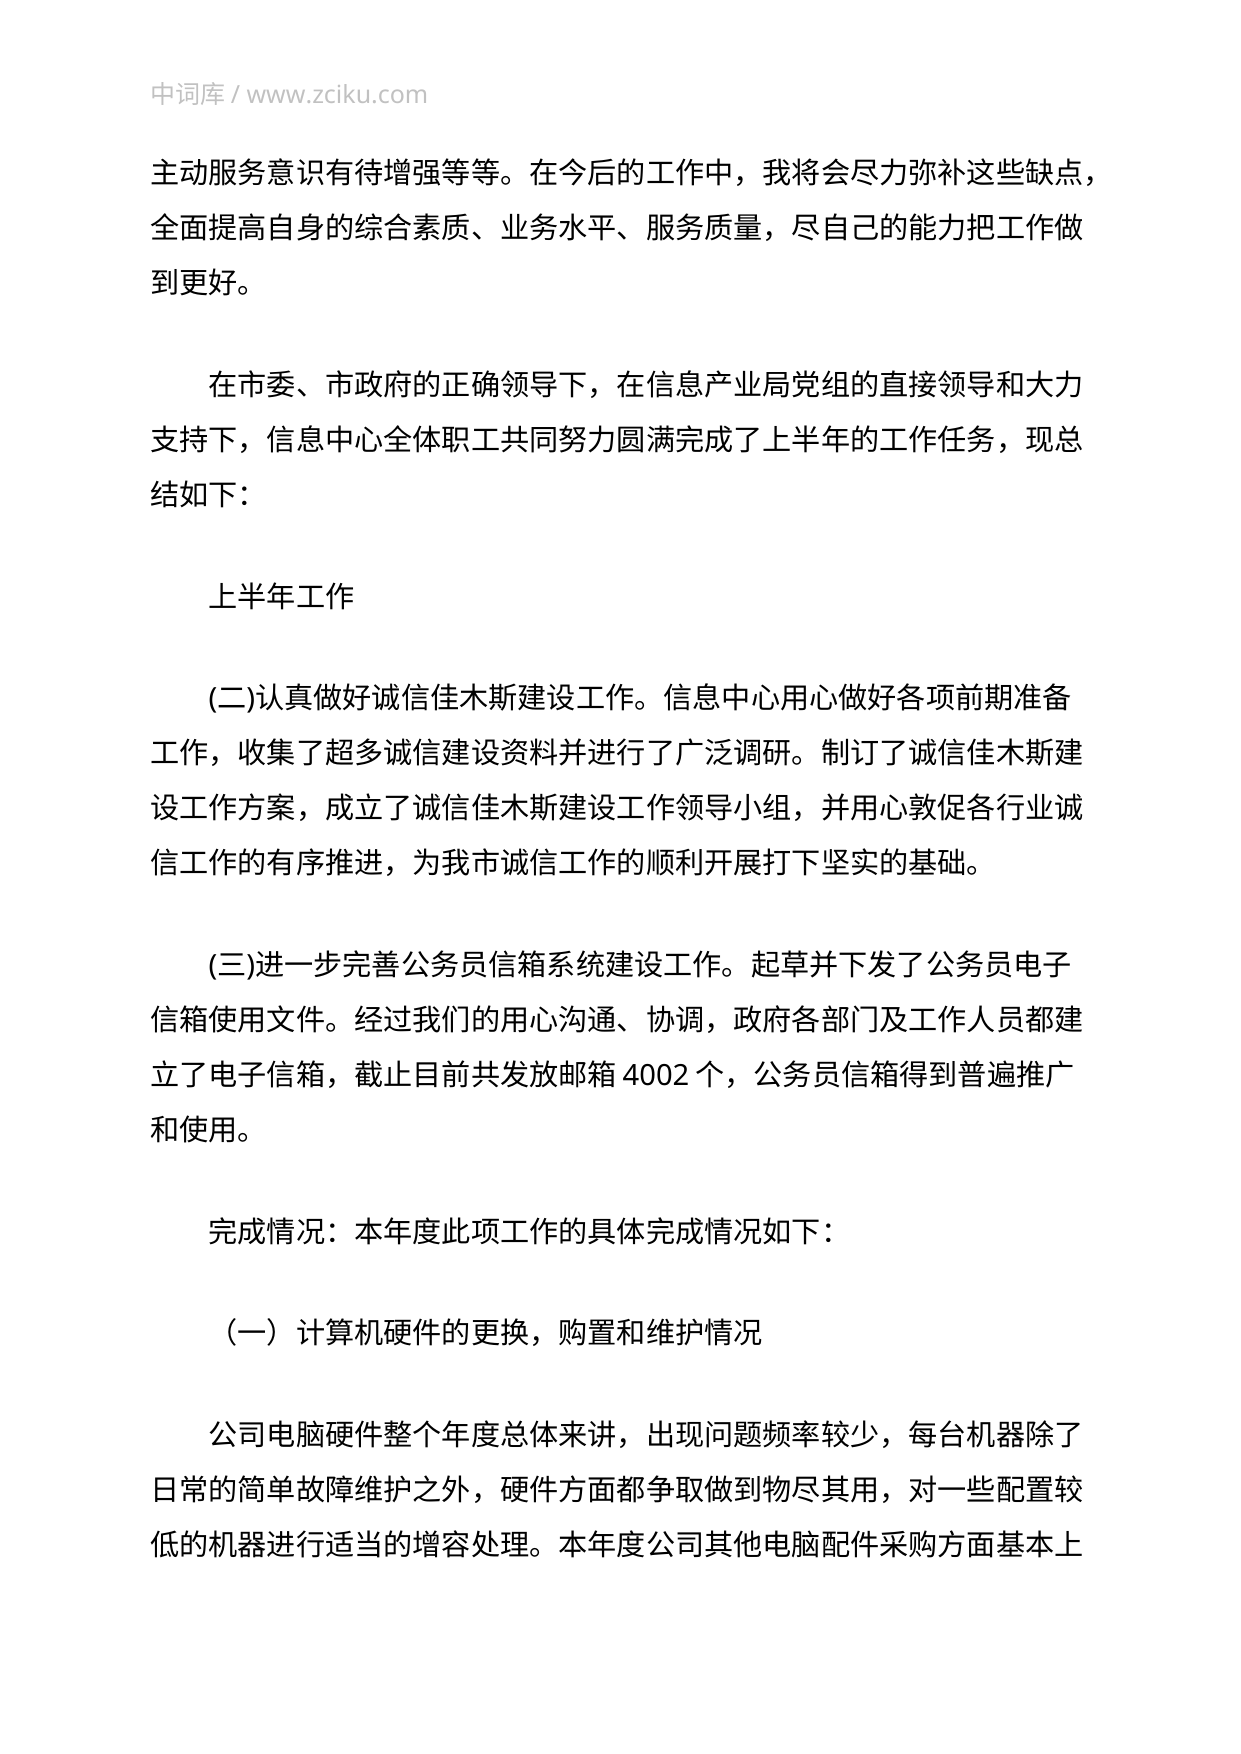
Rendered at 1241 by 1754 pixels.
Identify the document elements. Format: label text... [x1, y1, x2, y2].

text (三)进一步完善公务员信箱系统建设工作。起草并下发了公务员电子信箱使用文件。经过我们的用心沟通、协调，政府各部门及工作人员都建立了电子信箱，截止目前共发放邮箱4002个，公务员信箱得到普遍推广和使用。 [150, 941, 1090, 1149]
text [150, 1412, 1090, 1564]
text (二)认真做好诚信佳木斯建设工作。信息中心用心做好各项前期准备工作，收集了超多诚信建设资料并进行了广泛调研。制订了诚信佳木斯建设工作方案，成立了诚信佳木斯建设工作领导小组，并用心敦促各行业诚信工作的有序推进，为我市诚信工作的顺利开展打下坚实的基础。 [150, 675, 1090, 882]
text 完成情况：本年度此项工作的具体完成情况如下： [150, 1208, 1090, 1250]
text （一）计算机硬件的更换，购置和维护情况 [150, 1310, 1090, 1352]
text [150, 150, 1090, 302]
text 上半年工作 [150, 573, 1090, 615]
text 在市委、市政府的正确领导下，在信息产业局党组的直接领导和大力支持下，信息中心全体职工共同努力圆满完成了上半年的工作任务，现总结如下： [150, 362, 1090, 514]
